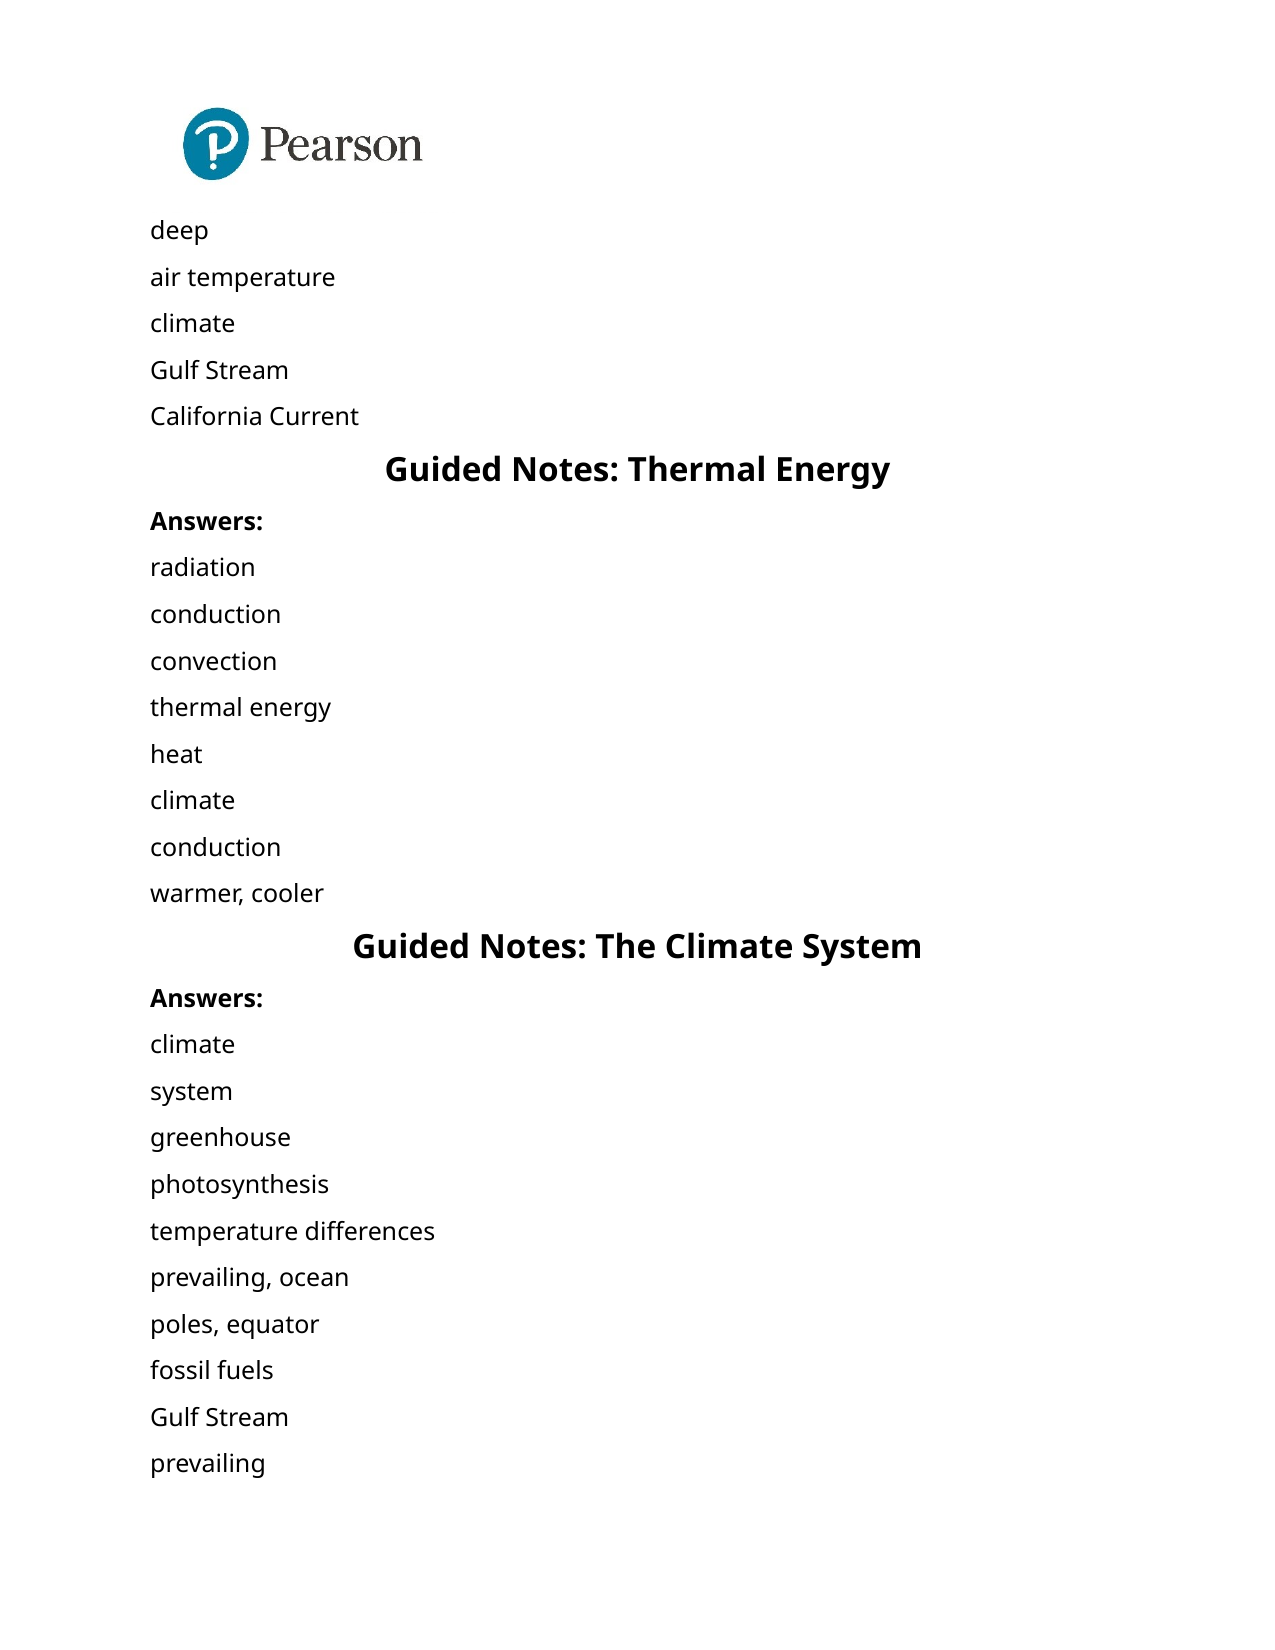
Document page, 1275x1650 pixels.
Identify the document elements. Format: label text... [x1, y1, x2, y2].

text conduction [150, 829, 1125, 863]
text Answers: [150, 980, 1125, 1014]
text temperature differences [150, 1213, 1125, 1247]
text heat [150, 736, 1125, 770]
text warmer, cooler [150, 876, 1125, 910]
text thermal energy [150, 690, 1125, 724]
text deep [150, 213, 1125, 247]
picture [150, 75, 455, 213]
text photosynthesis [150, 1167, 1125, 1201]
text system [150, 1073, 1125, 1108]
text prevailing, ocean [150, 1260, 1125, 1294]
text prevailing [150, 1446, 1125, 1480]
text Gulf Stream [150, 352, 1125, 386]
text conduction [150, 597, 1125, 631]
text greenhouse [150, 1120, 1125, 1154]
text Gulf Stream [150, 1399, 1125, 1433]
text poles, equator [150, 1306, 1125, 1340]
text climate [150, 783, 1125, 817]
text Guided Notes: Thermal Energy [150, 446, 1125, 491]
text air temperature [150, 259, 1125, 293]
text Guided Notes: The Climate System [150, 922, 1125, 968]
text climate [150, 1027, 1125, 1061]
text Answers: [150, 503, 1125, 537]
text climate [150, 306, 1125, 340]
text convection [150, 643, 1125, 677]
text fossil fuels [150, 1353, 1125, 1387]
text California Current [150, 399, 1125, 433]
text radiation [150, 550, 1125, 584]
